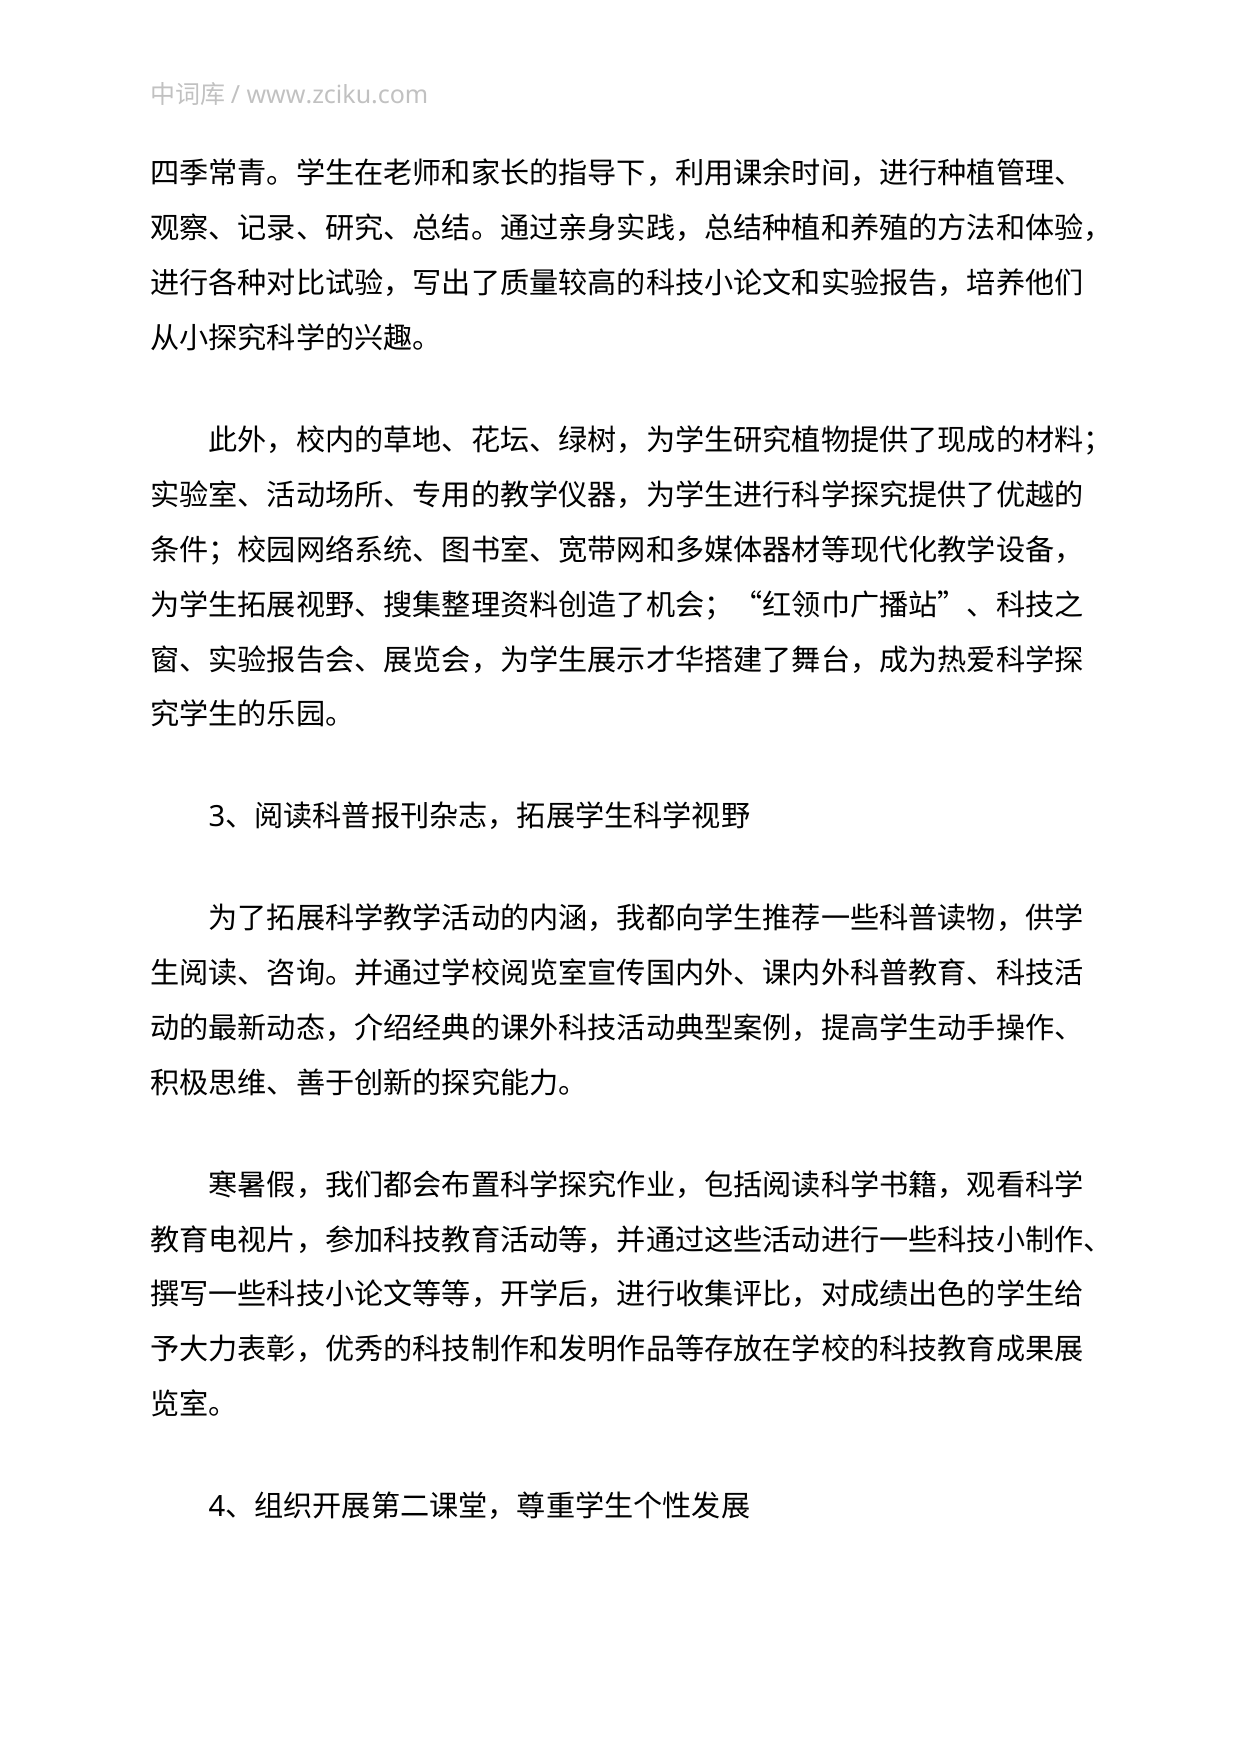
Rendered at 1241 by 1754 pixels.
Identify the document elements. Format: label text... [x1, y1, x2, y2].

text 3、阅读科普报刊杂志，拓展学生科学视野 [150, 793, 1090, 835]
text 此外，校内的草地、花坛、绿树，为学生研究植物提供了现成的材料；实验室、活动场所、专用的教学仪器，为学生进行科学探究提供了优越的条件；校园网络系统、图书室、宽带网和多媒体器材等现代化教学设备，为学生拓展视野、搜集整理资料创造了机会；“红领巾广播站”、科技之窗、实验报告会、展览会，为学生展示才华搭建了舞台，成为热爱科学探究学生的乐园。 [150, 416, 1090, 733]
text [150, 150, 1090, 357]
text 4、组织开展第二课堂，尊重学生个性发展 [150, 1482, 1090, 1525]
text 为了拓展科学教学活动的内涵，我都向学生推荐一些科普读物，供学生阅读、咨询。并通过学校阅览室宣传国内外、课内外科普教育、科技活动的最新动态，介绍经典的课外科技活动典型案例，提高学生动手操作、积极思维、善于创新的探究能力。 [150, 895, 1090, 1102]
text 寒暑假，我们都会布置科学探究作业，包括阅读科学书籍，观看科学教育电视片，参加科技教育活动等，并通过这些活动进行一些科技小制作、撰写一些科技小论文等等，开学后，进行收集评比，对成绩出色的学生给予大力表彰，优秀的科技制作和发明作品等存放在学校的科技教育成果展览室。 [150, 1161, 1090, 1423]
